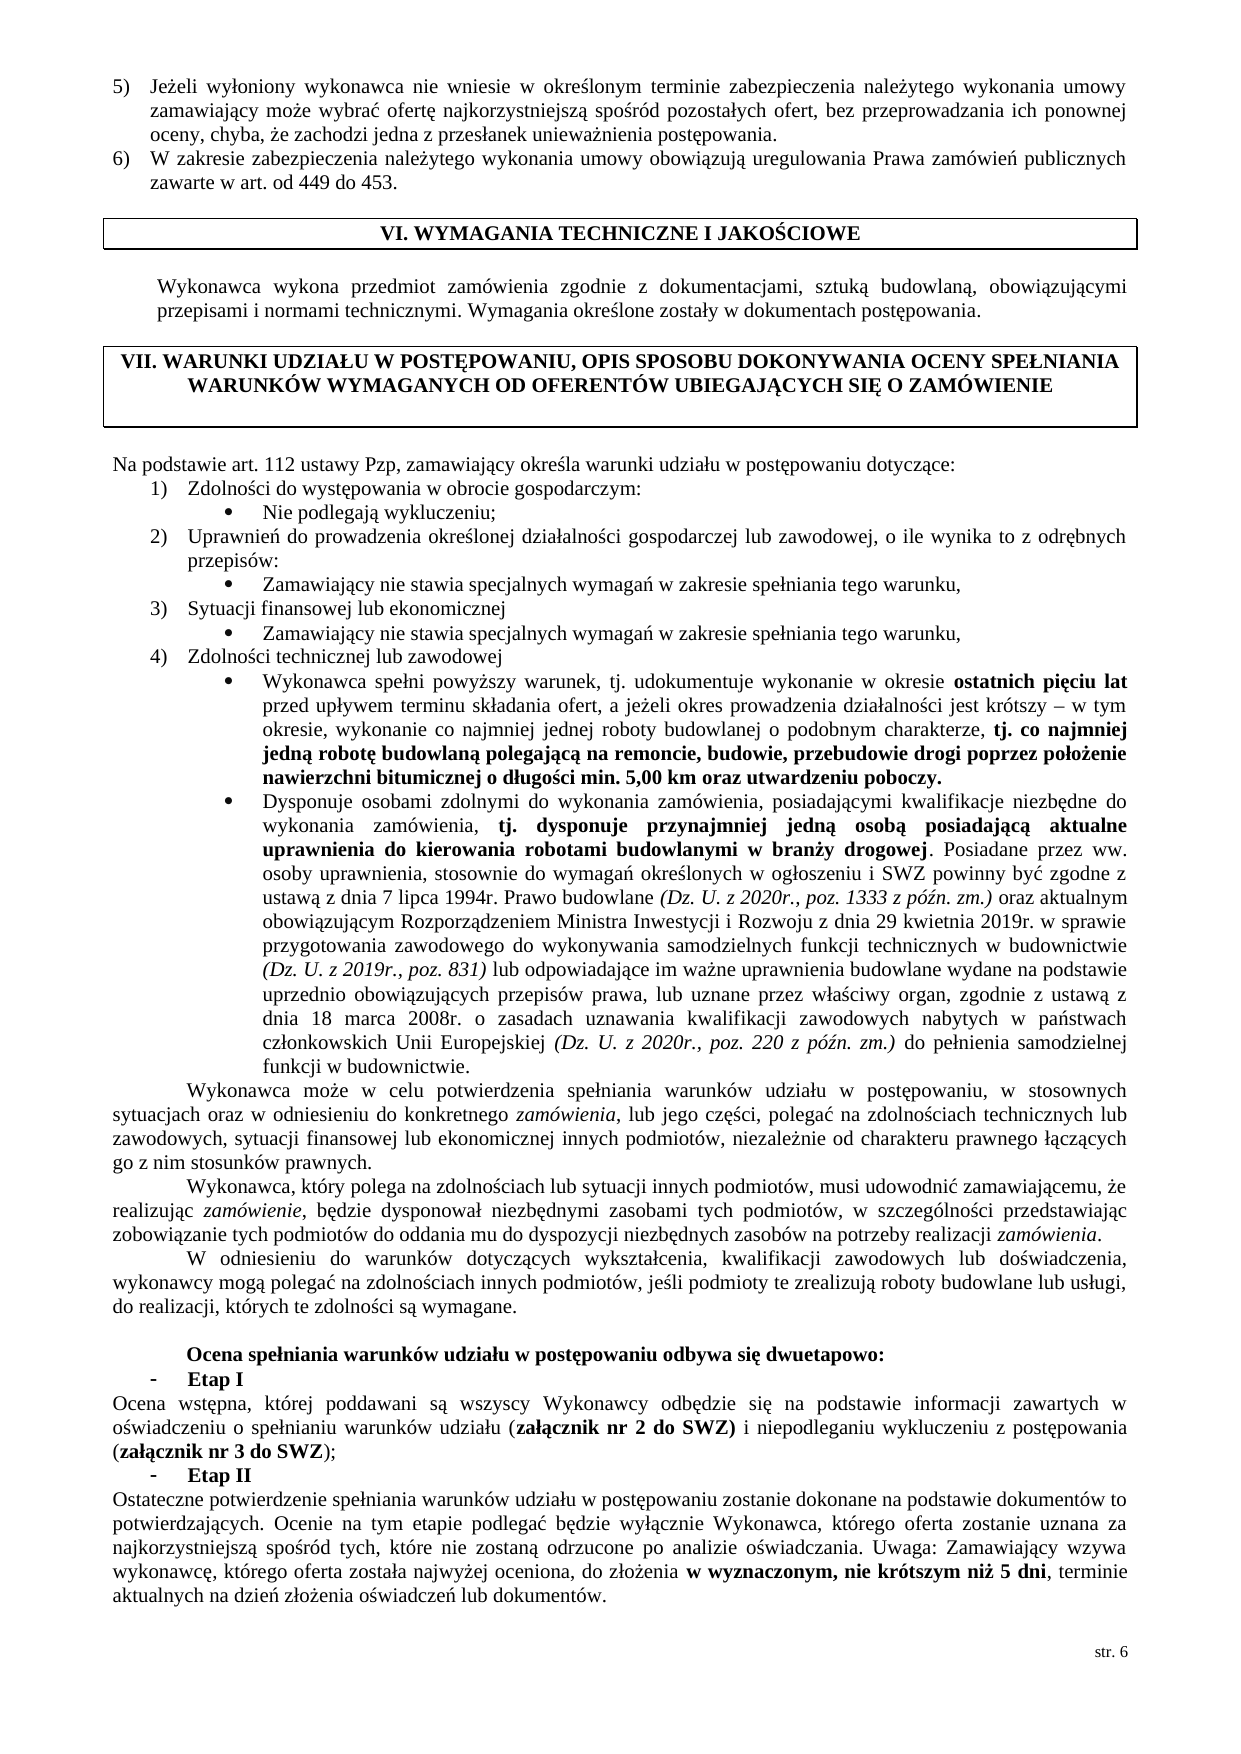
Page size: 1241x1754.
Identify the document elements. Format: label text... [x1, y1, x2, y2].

text Na podstawie art. 112 ustawy Pzp, zamawiający określa warunki udziału w postępowaniu dotyczące: [112, 452, 1128, 476]
list W zakresie zabezpieczenia należytego wykonania umowy obowiązują uregulowania Prawa zamówień publicznych zawarte w art. od 449 do 453. [112, 146, 1128, 194]
subtitle VII. WARUNKI UDZIAŁU W POSTĘPOWANIU, OPIS SPOSOBU DOKONYWANIA OCENY SPEŁNIANIA WARUNKÓW WYMAGANYCH OD OFERENTÓW UBIEGAJĄCYCH SIĘ O ZAMÓWIENIE [104, 347, 1136, 397]
list Sytuacji finansowej lub ekonomicznej [150, 596, 1128, 620]
text Wykonawca wykona przedmiot zamówienia zgodnie z dokumentacjami, sztuką budowlaną, obowiązującymi przepisami i normami technicznymi. Wymagania określone zostały w dokumentach postępowania. [157, 274, 1128, 322]
list Zdolności do występowania w obrocie gospodarczym: [150, 476, 1128, 500]
list Zamawiający nie stawia specjalnych wymagań w zakresie spełniania tego warunku, [225, 572, 1128, 596]
text Ocena spełniania warunków udziału w postępowaniu odbywa się dwuetapowo: [186, 1342, 1128, 1366]
list Zamawiający nie stawia specjalnych wymagań w zakresie spełniania tego warunku, [225, 620, 1128, 644]
list Nie podlegają wykluczeniu; [225, 500, 1128, 524]
list Wykonawca spełni powyższy warunek, tj. udokumentuje wykonanie w okresie ostatnich pięciu lat przed upływem terminu składania ofert, a jeżeli okres prowadzenia działalności jest krótszy – w tym okresie, wykonanie co najmniej jednej roboty budowlanej o podobnym charakterze, tj. co najmniej jedną robotę budowlaną polegającą na remoncie, budowie, przebudowie drogi poprzez położenie nawierzchni bitumicznej o długości min. 5,00 km oraz utwardzeniu poboczy. [225, 668, 1128, 789]
text Wykonawca może w celu potwierdzenia spełniania warunków udziału w postępowaniu, w stosownych sytuacjach oraz w odniesieniu do konkretnego zamówienia, lub jego części, polegać na zdolnościach technicznych lub zawodowych, sytuacji finansowej lub ekonomicznej innych podmiotów, niezależnie od charakteru prawnego łączących go z nim stosunków prawnych. [112, 1078, 1128, 1174]
list Uprawnień do prowadzenia określonej działalności gospodarczej lub zawodowej, o ile wynika to z odrębnych przepisów: [150, 524, 1128, 572]
text Ostateczne potwierdzenie spełniania warunków udziału w postępowaniu zostanie dokonane na podstawie dokumentów to potwierdzających. Ocenie na tym etapie podlegać będzie wyłącznie Wykonawca, którego oferta zostanie uznana za najkorzystniejszą spośród tych, które nie zostaną odrzucone po analizie oświadczania. Uwaga: Zamawiający wzywa wykonawcę, którego oferta została najwyżej oceniona, do złożenia w wyznaczonym, nie krótszym niż 5 dni, terminie aktualnych na dzień złożenia oświadczeń lub dokumentów. [112, 1487, 1128, 1607]
text W odniesieniu do warunków dotyczących wykształcenia, kwalifikacji zawodowych lub doświadczenia, wykonawcy mogą polegać na zdolnościach innych podmiotów, jeśli podmioty te zrealizują roboty budowlane lub usługi, do realizacji, których te zdolności są wymagane. [112, 1246, 1128, 1318]
list Etap II [150, 1463, 1128, 1487]
text Ocena wstępna, której poddawani są wszyscy Wykonawcy odbędzie się na podstawie informacji zawartych w oświadczeniu o spełnianiu warunków udziału (załącznik nr 2 do SWZ) i niepodleganiu wykluczeniu z postępowania (załącznik nr 3 do SWZ); [112, 1391, 1128, 1463]
list Etap I [150, 1366, 1128, 1391]
text VI. WYMAGANIA TECHNICZNE I JAKOŚCIOWE [104, 219, 1136, 248]
list Jeżeli wyłoniony wykonawca nie wniesie w określonym terminie zabezpieczenia należytego wykonania umowy zamawiający może wybrać ofertę najkorzystniejszą spośród pozostałych ofert, bez przeprowadzania ich ponownej oceny, chyba, że zachodzi jedna z przesłanek unieważnienia postępowania. [112, 74, 1128, 146]
list Dysponuje osobami zdolnymi do wykonania zamówienia, posiadającymi kwalifikacje niezbędne do wykonania zamówienia, tj. dysponuje przynajmniej jedną osobą posiadającą aktualne uprawnienia do kierowania robotami budowlanymi w branży drogowej. Posiadane przez ww. osoby uprawnienia, stosownie do wymagań określonych w ogłoszeniu i SWZ powinny być zgodne z ustawą z dnia 7 lipca 1994r. Prawo budowlane (Dz. U. z 2020r., poz. 1333 z późn. zm.) oraz aktualnym obowiązującym Rozporządzeniem Ministra Inwestycji i Rozwoju z dnia 29 kwietnia 2019r. w sprawie przygotowania zawodowego do wykonywania samodzielnych funkcji technicznych w budownictwie (Dz. U. z 2019r., poz. 831) lub odpowiadające im ważne uprawnienia budowlane wydane na podstawie uprzednio obowiązujących przepisów prawa, lub uznane przez właściwy organ, zgodnie z ustawą z dnia 18 marca 2008r. o zasadach uznawania kwalifikacji zawodowych nabytych w państwach członkowskich Unii Europejskiej (Dz. U. z 2020r., poz. 220 z późn. zm.) do pełnienia samodzielnej funkcji w budownictwie. [225, 789, 1128, 1078]
text Wykonawca, który polega na zdolnościach lub sytuacji innych podmiotów, musi udowodnić zamawiającemu, że realizując zamówienie, będzie dysponował niezbędnymi zasobami tych podmiotów, w szczególności przedstawiając zobowiązanie tych podmiotów do oddania mu do dyspozycji niezbędnych zasobów na potrzeby realizacji zamówienia. [112, 1174, 1128, 1246]
list Zdolności technicznej lub zawodowej [150, 644, 1128, 668]
